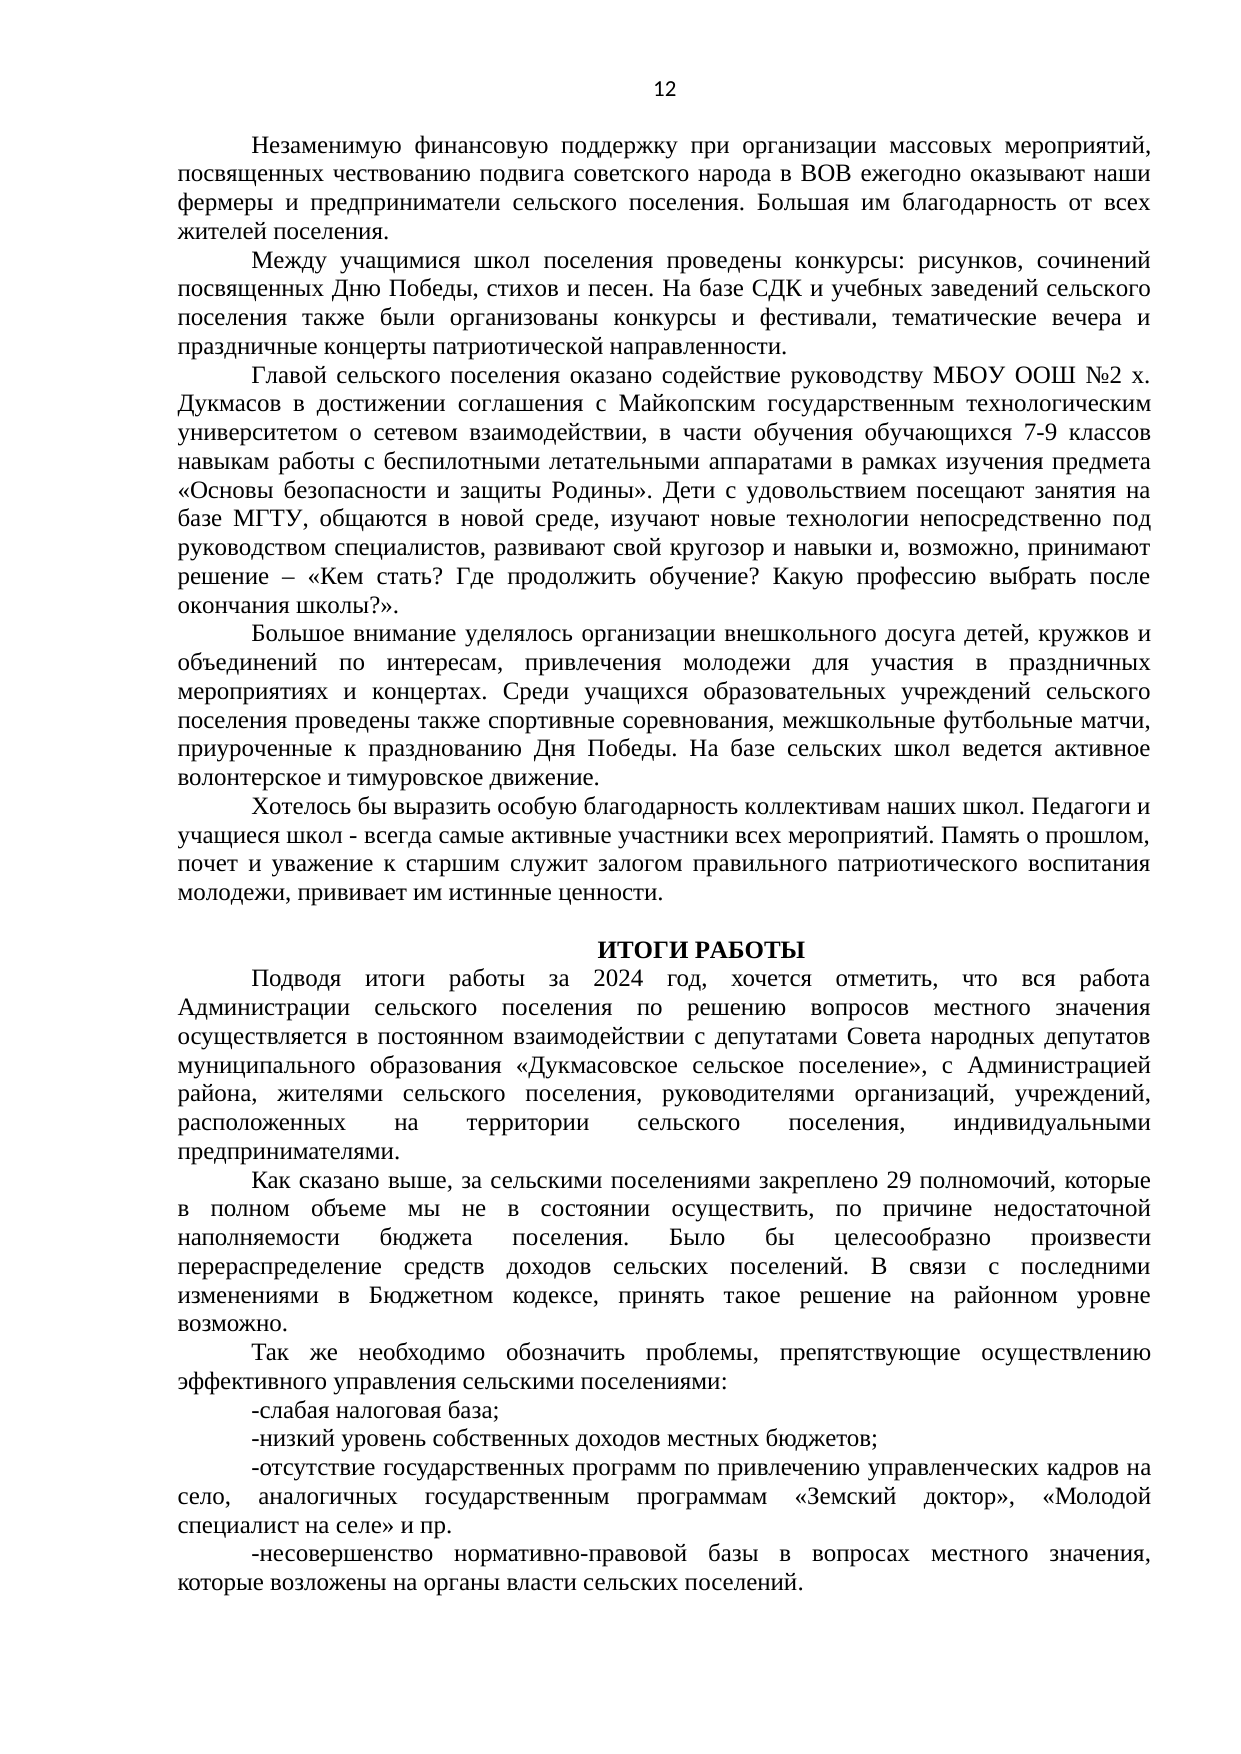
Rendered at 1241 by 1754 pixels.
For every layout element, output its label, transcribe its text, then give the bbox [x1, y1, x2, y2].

text -несовершенство нормативно-правовой базы в вопросах местного значения, которые возложены на органы власти сельских поселений. [177, 1538, 1152, 1596]
text Главой сельского поселения оказано содействие руководству МБОУ ООШ №2 х. Дукмасов в достижении соглашения с Майкопским государственным технологическим университетом о сетевом взаимодействии, в части обучения обучающихся 7-9 классов навыкам работы с беспилотными летательными аппаратами в рамках изучения предмета «Основы безопасности и защиты Родины». Дети с удовольствием посещают занятия на базе МГТУ, общаются в новой среде, изучают новые технологии непосредственно под руководством специалистов, развивают свой кругозор и навыки и, возможно, принимают решение – «Кем стать? Где продолжить обучение? Какую профессию выбрать после окончания школы?». [177, 360, 1152, 618]
text Хотелось бы выразить особую благодарность коллективам наших школ. Педагоги и учащиеся школ - всегда самые активные участники всех мероприятий. Память о прошлом, почет и уважение к старшим служит залогом правильного патриотического воспитания молодежи, прививает им истинные ценности. [177, 791, 1152, 906]
text Подводя итоги работы за 2024 год, хочется отметить, что вся работа Администрации сельского поселения по решению вопросов местного значения осуществляется в постоянном взаимодействии с депутатами Совета народных депутатов муниципального образования «Дукмасовское сельское поселение», с Администрацией района, жителями сельского поселения, руководителями организаций, учреждений, расположенных на территории сельского поселения, индивидуальными предпринимателями. [177, 963, 1152, 1165]
text Между учащимися школ поселения проведены конкурсы: рисунков, сочинений посвященных Дню Победы, стихов и песен. На базе СДК и учебных заведений сельского поселения также были организованы конкурсы и фестивали, тематические вечера и праздничные концерты патриотической направленности. [177, 245, 1152, 360]
text ИТОГИ РАБОТЫ [177, 935, 1152, 963]
text -слабая налоговая база; [177, 1395, 1152, 1423]
text -низкий уровень собственных доходов местных бюджетов; [177, 1423, 1152, 1452]
text Как сказано выше, за сельскими поселениями закреплено 29 полномочий, которые в полном объеме мы не в состоянии осуществить, по причине недостаточной наполняемости бюджета поселения. Было бы целесообразно произвести перераспределение средств доходов сельских поселений. В связи с последними изменениями в Бюджетном кодексе, принять такое решение на районном уровне возможно. [177, 1165, 1152, 1337]
text Так же необходимо обозначить проблемы, препятствующие осуществлению эффективного управления сельскими поселениями: [177, 1337, 1152, 1395]
text Большое внимание уделялось организации внешкольного досуга детей, кружков и объединений по интересам, привлечения молодежи для участия в праздничных мероприятиях и концертах. Среди учащихся образовательных учреждений сельского поселения проведены также спортивные соревнования, межшкольные футбольные матчи, приуроченные к празднованию Дня Победы. На базе сельских школ ведется активное волонтерское и тимуровское движение. [177, 618, 1152, 791]
text Незаменимую финансовую поддержку при организации массовых мероприятий, посвященных чествованию подвига советского народа в ВОВ ежегодно оказывают наши фермеры и предприниматели сельского поселения. Большая им благодарность от всех жителей поселения. [177, 130, 1152, 245]
text -отсутствие государственных программ по привлечению управленческих кадров на село, аналогичных государственным программам «Земский доктор», «Молодой специалист на селе» и пр. [177, 1452, 1152, 1538]
